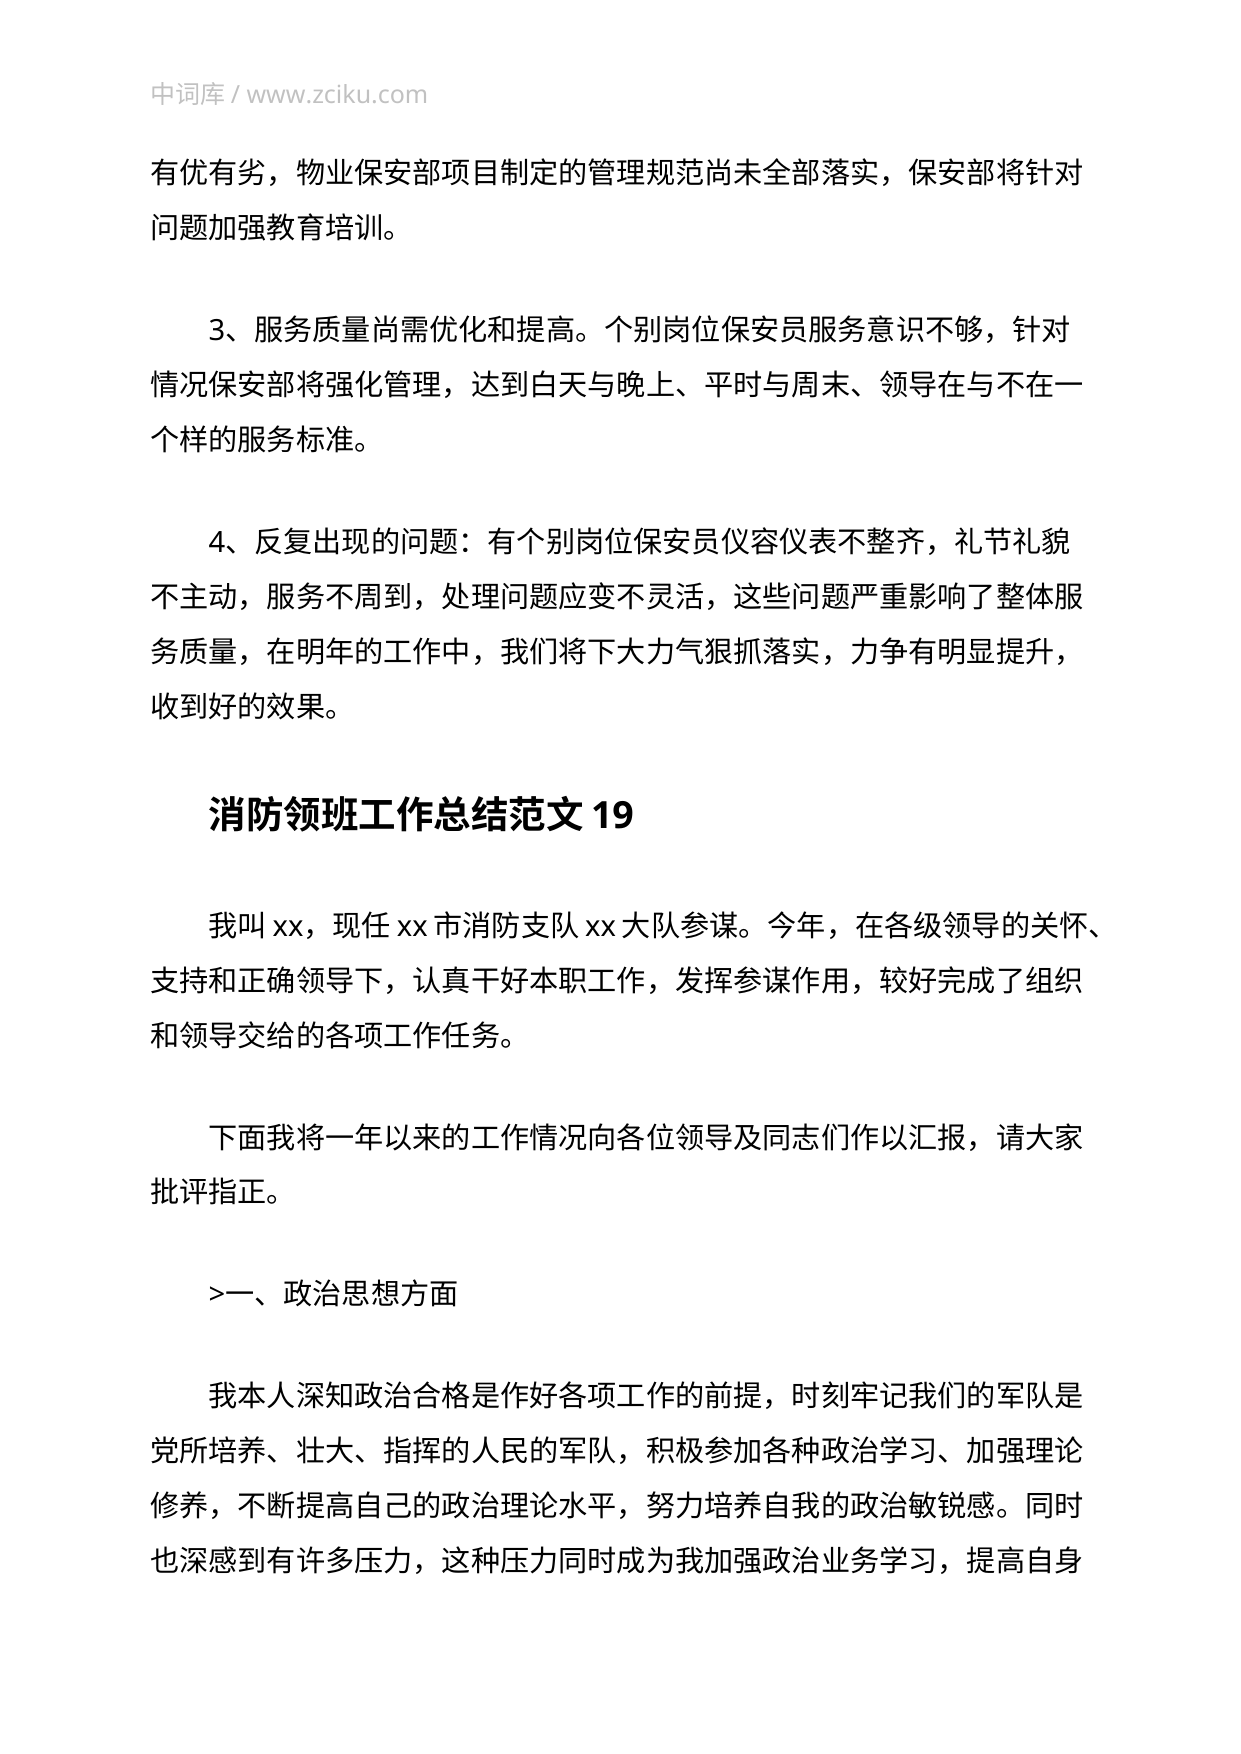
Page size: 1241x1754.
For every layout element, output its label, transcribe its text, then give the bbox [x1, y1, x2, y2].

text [150, 150, 1090, 247]
text 4、反复出现的问题：有个别岗位保安员仪容仪表不整齐，礼节礼貌不主动，服务不周到，处理问题应变不灵活，这些问题严重影响了整体服务质量，在明年的工作中，我们将下大力气狠抓落实，力争有明显提升，收到好的效果。 [150, 518, 1090, 725]
text 我叫xx，现任xx市消防支队xx大队参谋。今年，在各级领导的关怀、支持和正确领导下，认真干好本职工作，发挥参谋作用，较好完成了组织和领导交给的各项工作任务。 [150, 902, 1090, 1055]
text 下面我将一年以来的工作情况向各位领导及同志们作以汇报，请大家批评指正。 [150, 1114, 1090, 1211]
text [150, 1373, 1090, 1580]
text >一、政治思想方面 [150, 1271, 1090, 1313]
text 消防领班工作总结范文19 [150, 785, 1090, 839]
text 3、服务质量尚需优化和提高。个别岗位保安员服务意识不够，针对情况保安部将强化管理，达到白天与晚上、平时与周末、领导在与不在一个样的服务标准。 [150, 307, 1090, 459]
